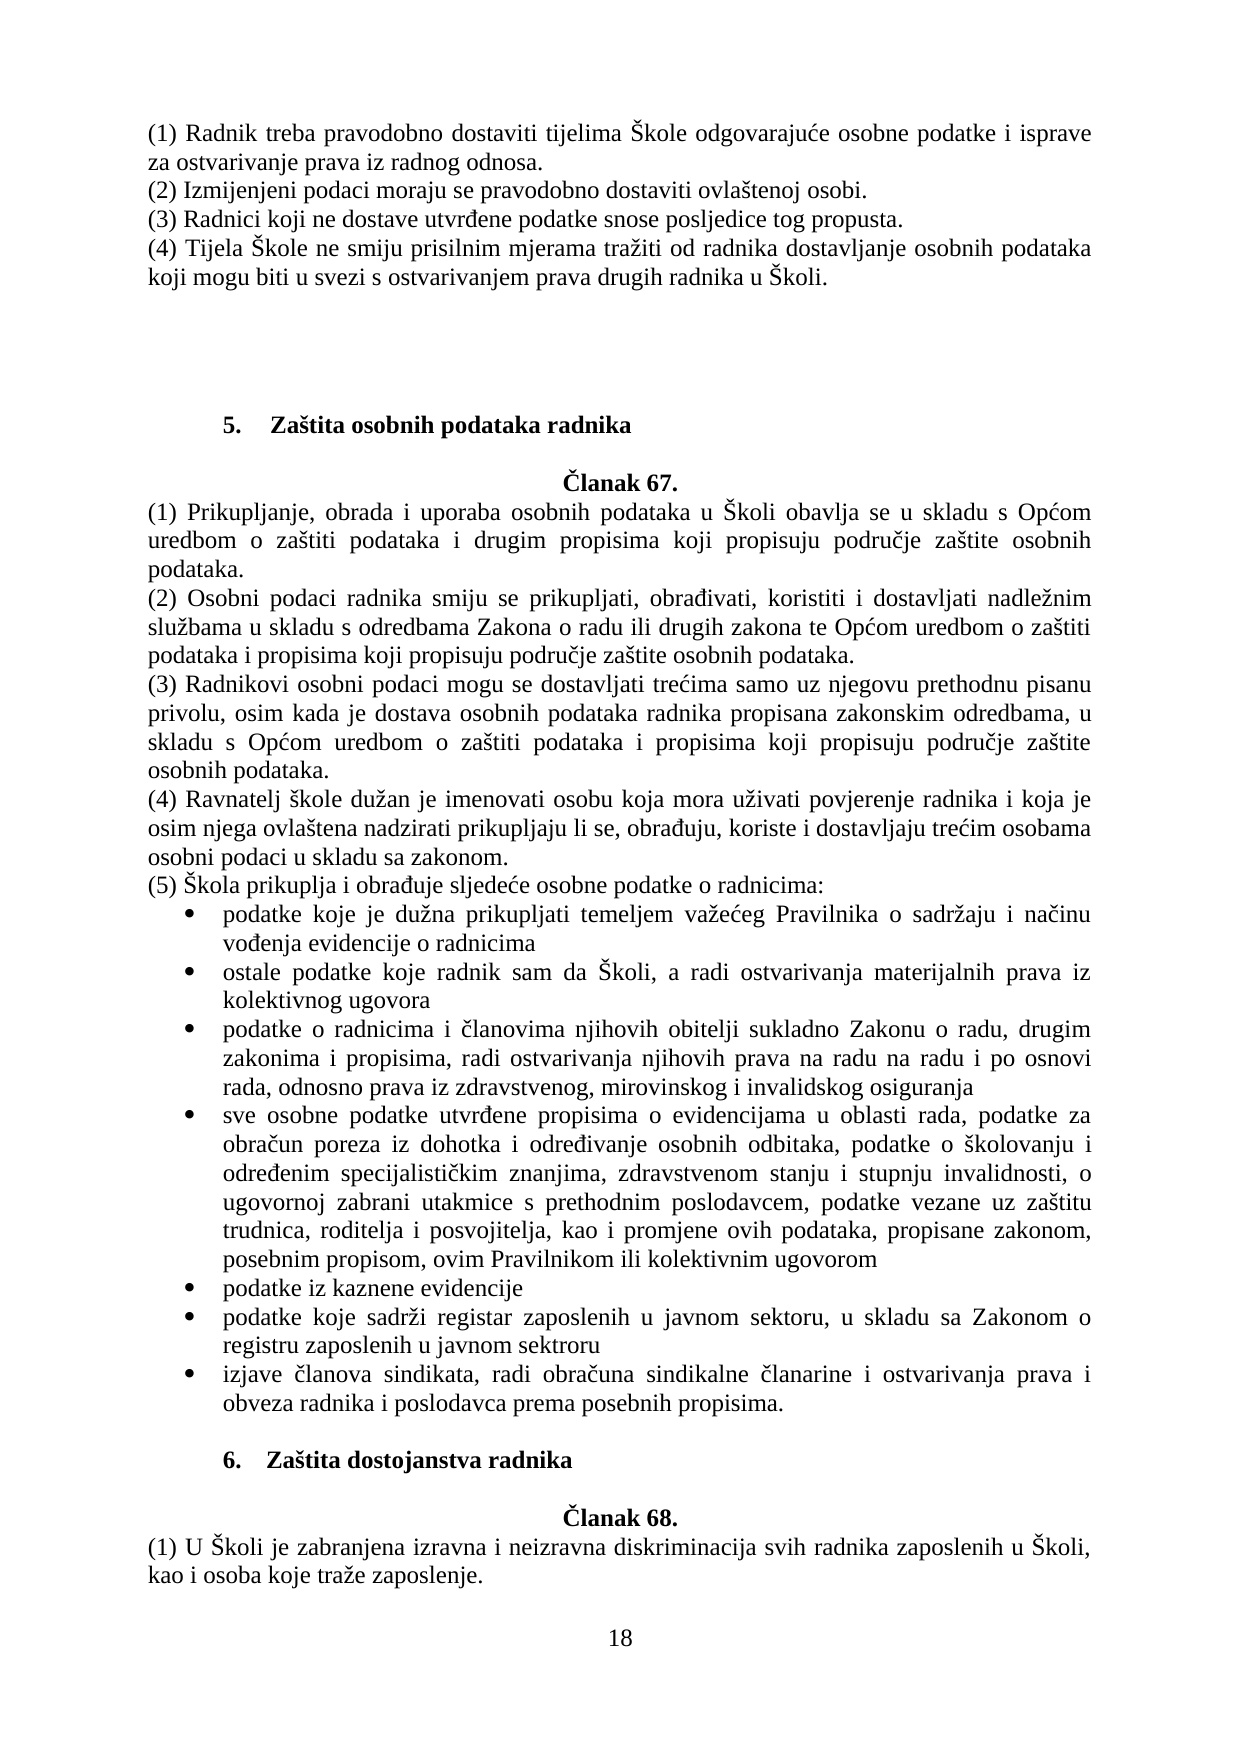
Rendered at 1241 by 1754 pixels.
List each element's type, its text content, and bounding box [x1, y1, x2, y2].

text (3) Radnici koji ne dostave utvrđene podatke snose posljedice tog propusta. [148, 204, 1092, 233]
text (4) Ravnatelj škole dužan je imenovati osobu koja mora uživati povjerenje radnika i koja je osim njega ovlaštena nadzirati prikupljaju li se, obrađuju, koriste i dostavljaju trećim osobama osobni podaci u skladu sa zakonom. [148, 784, 1092, 870]
text (1) U Školi je zabranjena izravna i neizravna diskriminacija svih radnika zaposlenih u Školi, kao i osoba koje traže zaposlenje. [148, 1532, 1092, 1589]
list podatke iz kaznene evidencije [185, 1273, 1092, 1302]
text (3) Radnikovi osobni podaci mogu se dostavljati trećima samo uz njegovu prethodnu pisanu privolu, osim kada je dostava osobnih podataka radnika propisana zakonskim odredbama, u skladu s Općom uredbom o zaštiti podataka i propisima koji propisuju područje zaštite osobnih podataka. [148, 669, 1092, 784]
text Članak 67. [148, 468, 1092, 497]
text (2) Izmijenjeni podaci moraju se pravodobno dostaviti ovlaštenoj osobi. [148, 176, 1092, 204]
list podatke koje je dužna prikupljati temeljem važećeg Pravilnika o sadržaju i načinu vođenja evidencije o radnicima [185, 899, 1092, 957]
text Članak 68. [148, 1503, 1092, 1532]
text (1) Radnik treba pravodobno dostaviti tijelima Škole odgovarajuće osobne podatke i isprave za ostvarivanje prava iz radnog odnosa. [148, 118, 1092, 176]
list Zaštita osobnih podataka radnika [223, 410, 1092, 439]
text (2) Osobni podaci radnika smiju se prikupljati, obrađivati, koristiti i dostavljati nadležnim službama u skladu s odredbama Zakona o radu ili drugih zakona te Općom uredbom o zaštiti podataka i propisima koji propisuju područje zaštite osobnih podataka. [148, 583, 1092, 669]
list podatke o radnicima i članovima njihovih obitelji sukladno Zakonu o radu, drugim zakonima i propisima, radi ostvarivanja njihovih prava na radu na radu i po osnovi rada, odnosno prava iz zdravstvenog, mirovinskog i invalidskog osiguranja [185, 1014, 1092, 1100]
list sve osobne podatke utvrđene propisima o evidencijama u oblasti rada, podatke za obračun poreza iz dohotka i određivanje osobnih odbitaka, podatke o školovanju i određenim specijalističkim znanjima, zdravstvenom stanju i stupnju invalidnosti, o ugovornoj zabrani utakmice s prethodnim poslodavcem, podatke vezane uz zaštitu trudnica, roditelja i posvojitelja, kao i promjene ovih podataka, propisane zakonom, posebnim propisom, ovim Pravilnikom ili kolektivnim ugovorom [185, 1100, 1092, 1273]
text (1) Prikupljanje, obrada i uporaba osobnih podataka u Školi obavlja se u skladu s Općom uredbom o zaštiti podataka i drugim propisima koji propisuju područje zaštite osobnih podataka. [148, 497, 1092, 583]
list podatke koje sadrži registar zaposlenih u javnom sektoru, u skladu sa Zakonom o registru zaposlenih u javnom sektroru [185, 1302, 1092, 1359]
list ostale podatke koje radnik sam da Školi, a radi ostvarivanja materijalnih prava iz kolektivnog ugovora [185, 957, 1092, 1014]
list Zaštita dostojanstva radnika [223, 1445, 1092, 1474]
text (4) Tijela Škole ne smiju prisilnim mjerama tražiti od radnika dostavljanje osobnih podataka koji mogu biti u svezi s ostvarivanjem prava drugih radnika u Školi. [148, 233, 1092, 291]
text (5) Škola prikuplja i obrađuje sljedeće osobne podatke o radnicima: [148, 870, 1092, 899]
list izjave članova sindikata, radi obračuna sindikalne članarine i ostvarivanja prava i obveza radnika i poslodavca prema posebnih propisima. [185, 1359, 1092, 1417]
